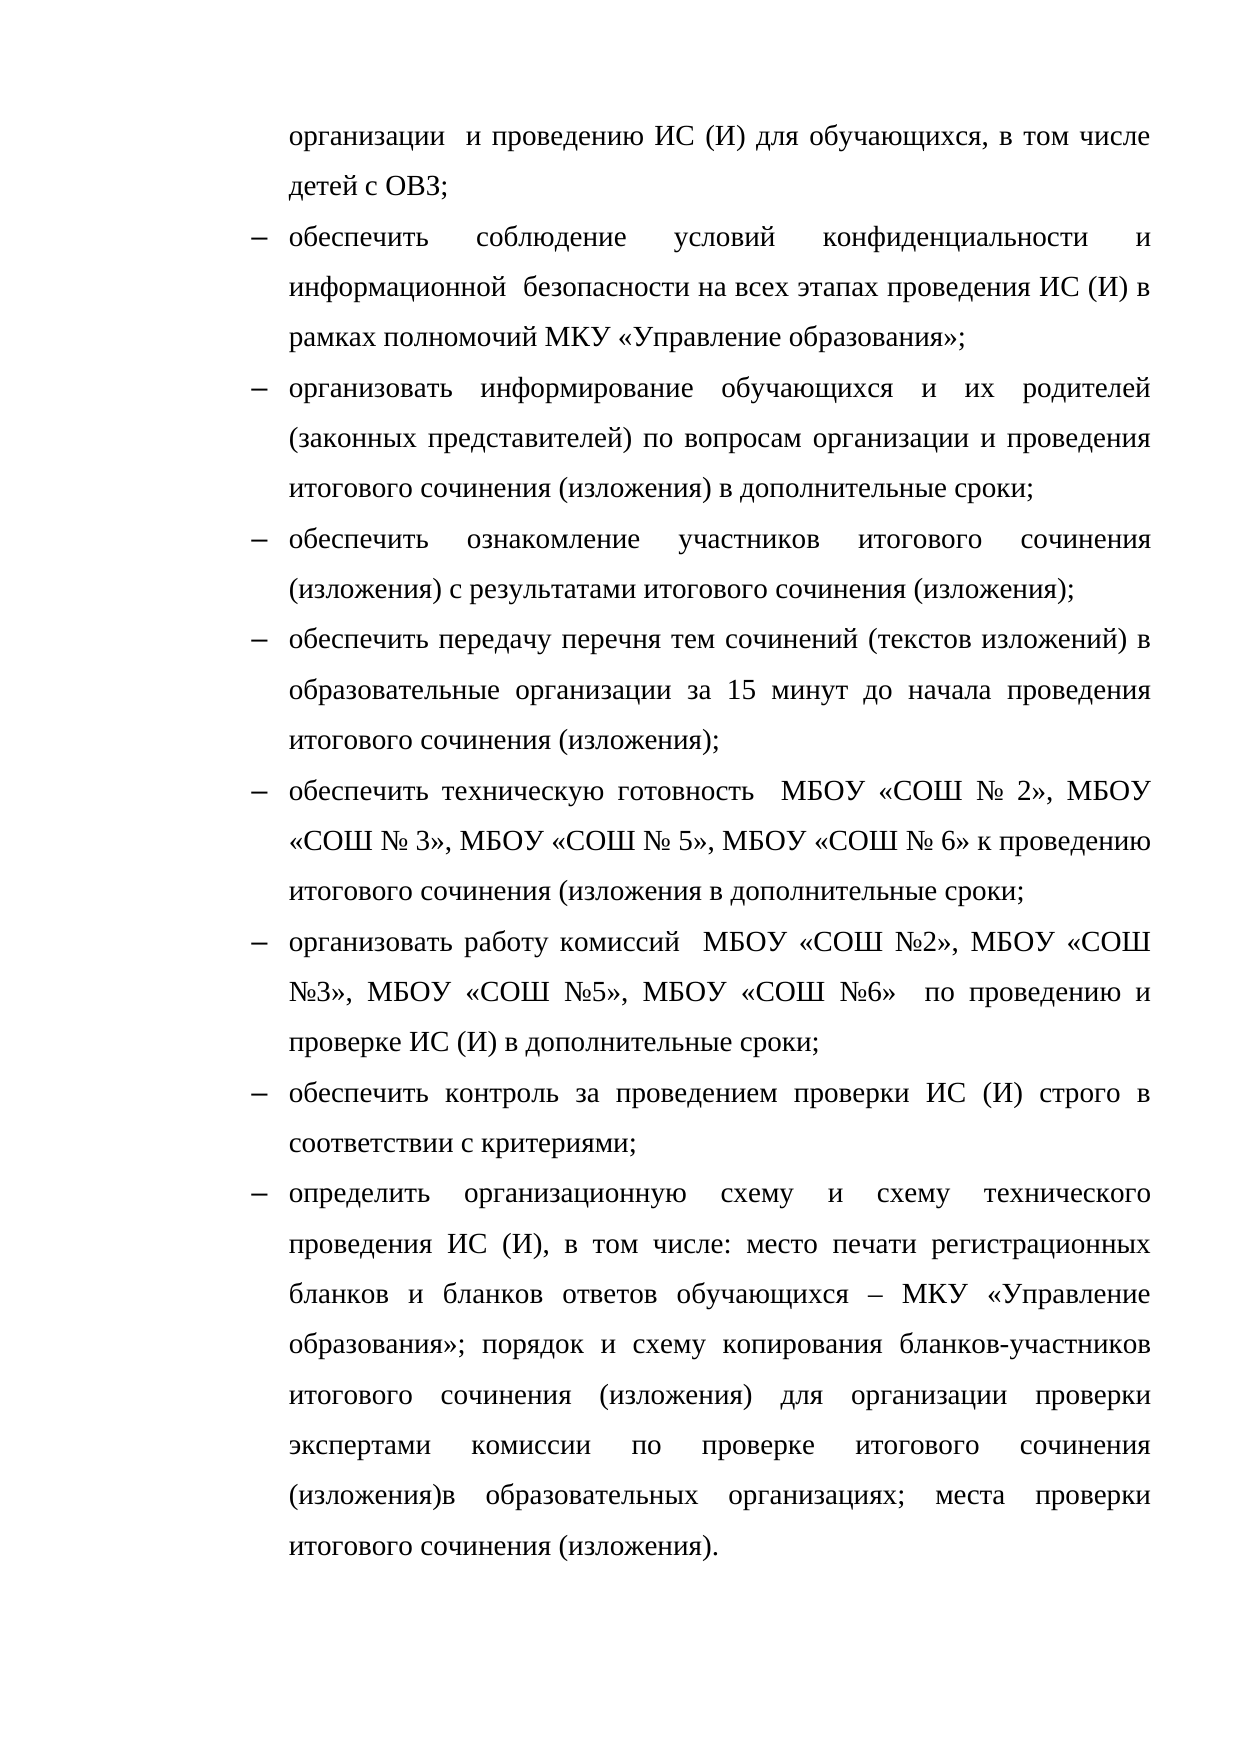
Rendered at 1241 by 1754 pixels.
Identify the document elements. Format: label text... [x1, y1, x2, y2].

list обеспечить контроль за проведением проверки ИС (И) строго в соответствии с критериями; [251, 1075, 1152, 1159]
list обеспечить техническую готовность МБОУ «СОШ № 2», МБОУ «СОШ № 3», МБОУ «СОШ № 5», МБОУ «СОШ № 6» к проведению итогового сочинения (изложения в дополнительные сроки; [251, 773, 1152, 907]
list определить организационную схему и схему технического проведения ИС (И), в том числе: место печати регистрационных бланков и бланков ответов обучающихся – МКУ «Управление образования»; порядок и схему копирования бланков-участников итогового сочинения (изложения) для организации проверки экспертами комиссии по проверке итогового сочинения (изложения)в образовательных организациях; места проверки итогового сочинения (изложения). [251, 1175, 1152, 1561]
list обеспечить передачу перечня тем сочинений (текстов изложений) в образовательные организации за 15 минут до начала проведения итогового сочинения (изложения); [251, 622, 1152, 756]
list обеспечить соблюдение условий конфиденциальности и информационной безопасности на всех этапах проведения ИС (И) в рамках полномочий МКУ «Управление образования»; [251, 219, 1152, 353]
list организовать работу комиссий МБОУ «СОШ №2», МБОУ «СОШ №3», МБОУ «СОШ №5», МБОУ «СОШ №6» по проведению и проверке ИС (И) в дополнительные сроки; [251, 924, 1152, 1058]
list организовать информирование обучающихся и их родителей (законных представителей) по вопросам организации и проведения итогового сочинения (изложения) в дополнительные сроки; [251, 370, 1152, 504]
list обеспечить ознакомление участников итогового сочинения (изложения) с результатами итогового сочинения (изложения); [251, 521, 1152, 605]
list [251, 118, 1152, 202]
